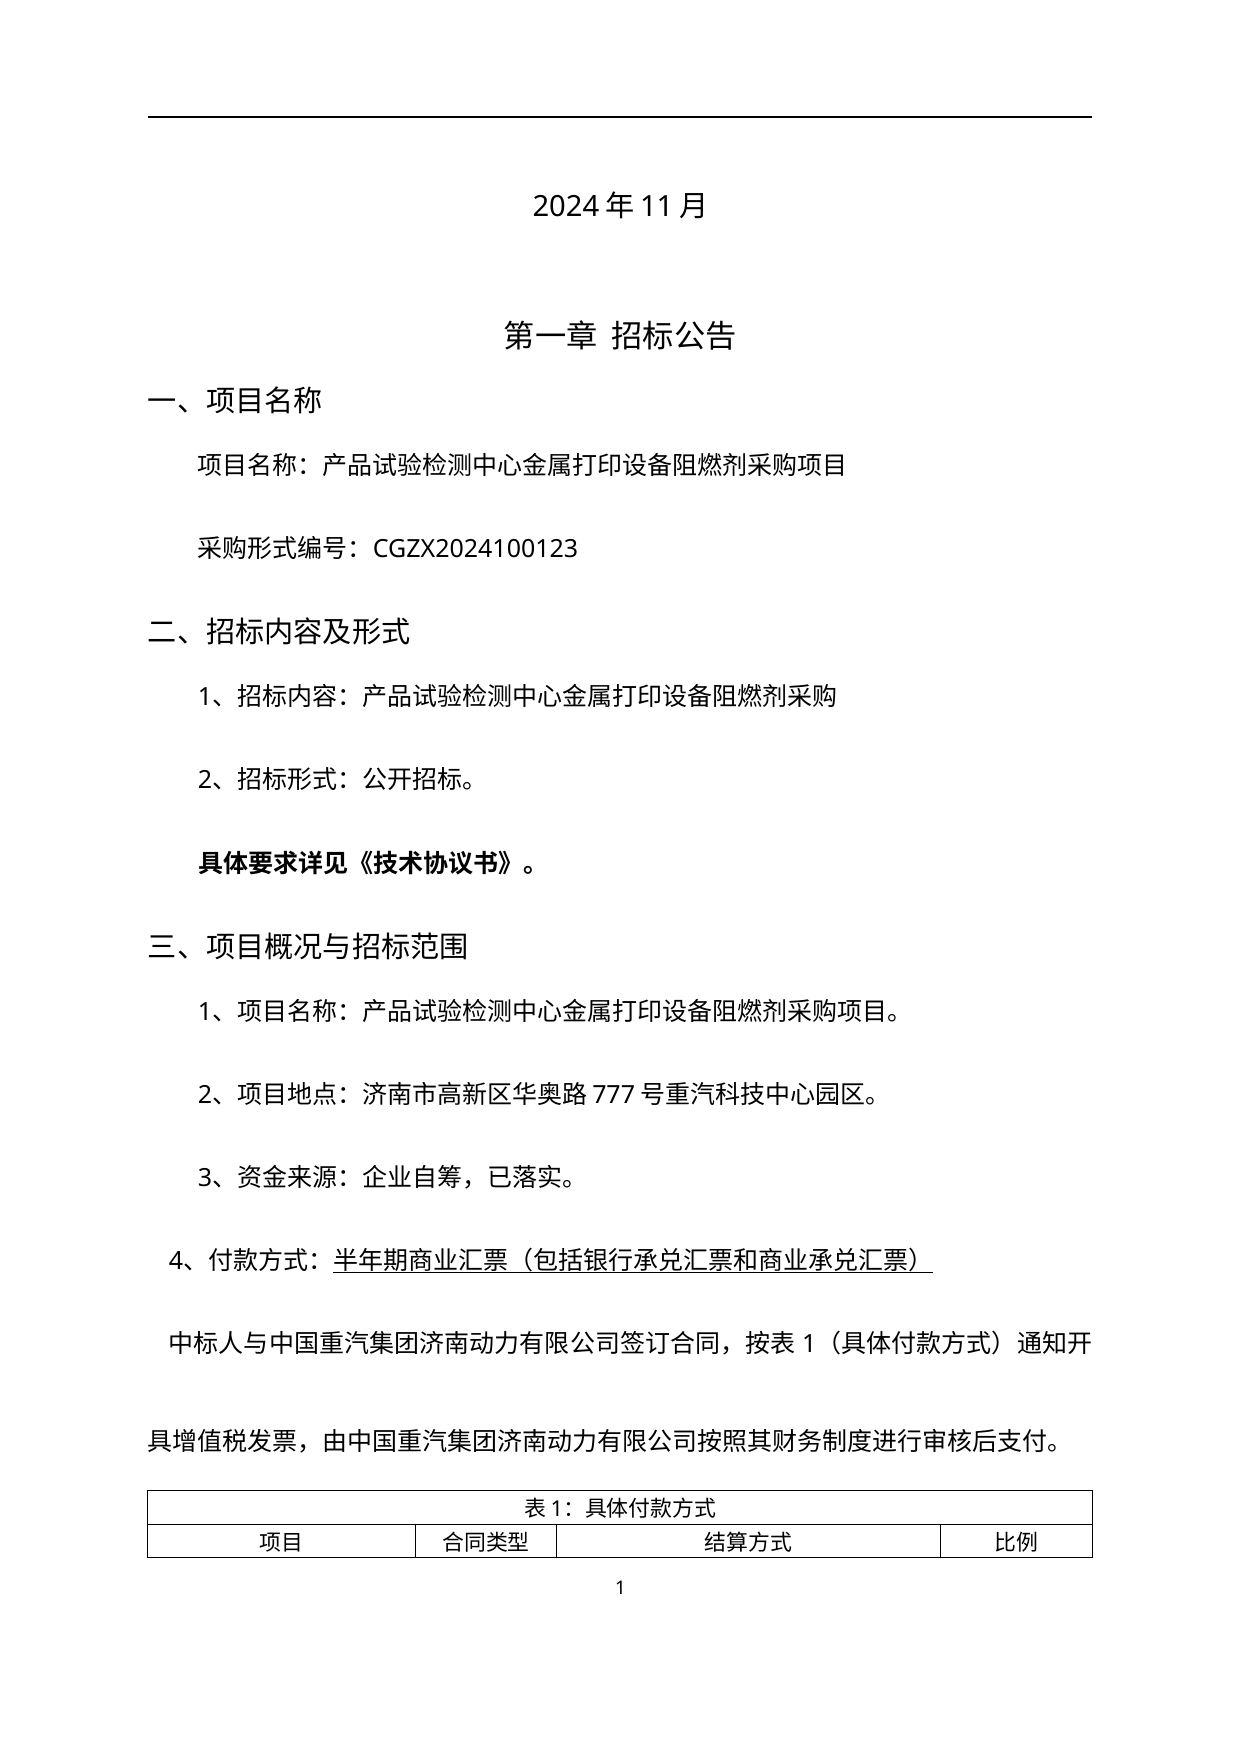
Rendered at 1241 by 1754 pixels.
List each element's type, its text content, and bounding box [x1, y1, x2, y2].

text 1、招标内容：产品试验检测中心金属打印设备阻燃剂采购 [148, 662, 1092, 727]
text 三、项目概况与招标范围 [148, 912, 1092, 977]
text 2、项目地点：济南市高新区华奥路777号重汽科技中心园区。 [148, 1060, 1092, 1125]
text 2024年11月 [148, 171, 1092, 236]
text 中标人与中国重汽集团济南动力有限公司签订合同，按表1（具体付款方式）通知开具增值税发票，由中国重汽集团济南动力有限公司按照其财务制度进行审核后支付。 [148, 1309, 1092, 1472]
table_cell 项目 [148, 1525, 415, 1557]
table_cell 比例 [941, 1525, 1092, 1557]
text 1、项目名称：产品试验检测中心金属打印设备阻燃剂采购项目。 [148, 977, 1092, 1042]
table_header 表1：具体付款方式 [148, 1491, 1092, 1523]
subtitle 采购形式编号：CGZX2024100123 [148, 514, 1092, 579]
text 第一章 招标公告 [148, 301, 1092, 366]
text 3、资金来源：企业自筹，已落实。 [148, 1143, 1092, 1208]
text 一、项目名称 [148, 366, 1092, 431]
text 项目名称：产品试验检测中心金属打印设备阻燃剂采购项目 [198, 431, 1092, 496]
table_cell 合同类型 [416, 1525, 556, 1557]
text 具体要求详见《技术协议书》。 [148, 829, 1092, 894]
text 二、招标内容及形式 [148, 597, 1092, 662]
text 2、招标形式：公开招标。 [148, 746, 1092, 811]
table_cell 结算方式 [557, 1525, 940, 1557]
text 4、付款方式：半年期商业汇票（包括银行承兑汇票和商业承兑汇票） [148, 1226, 1092, 1291]
